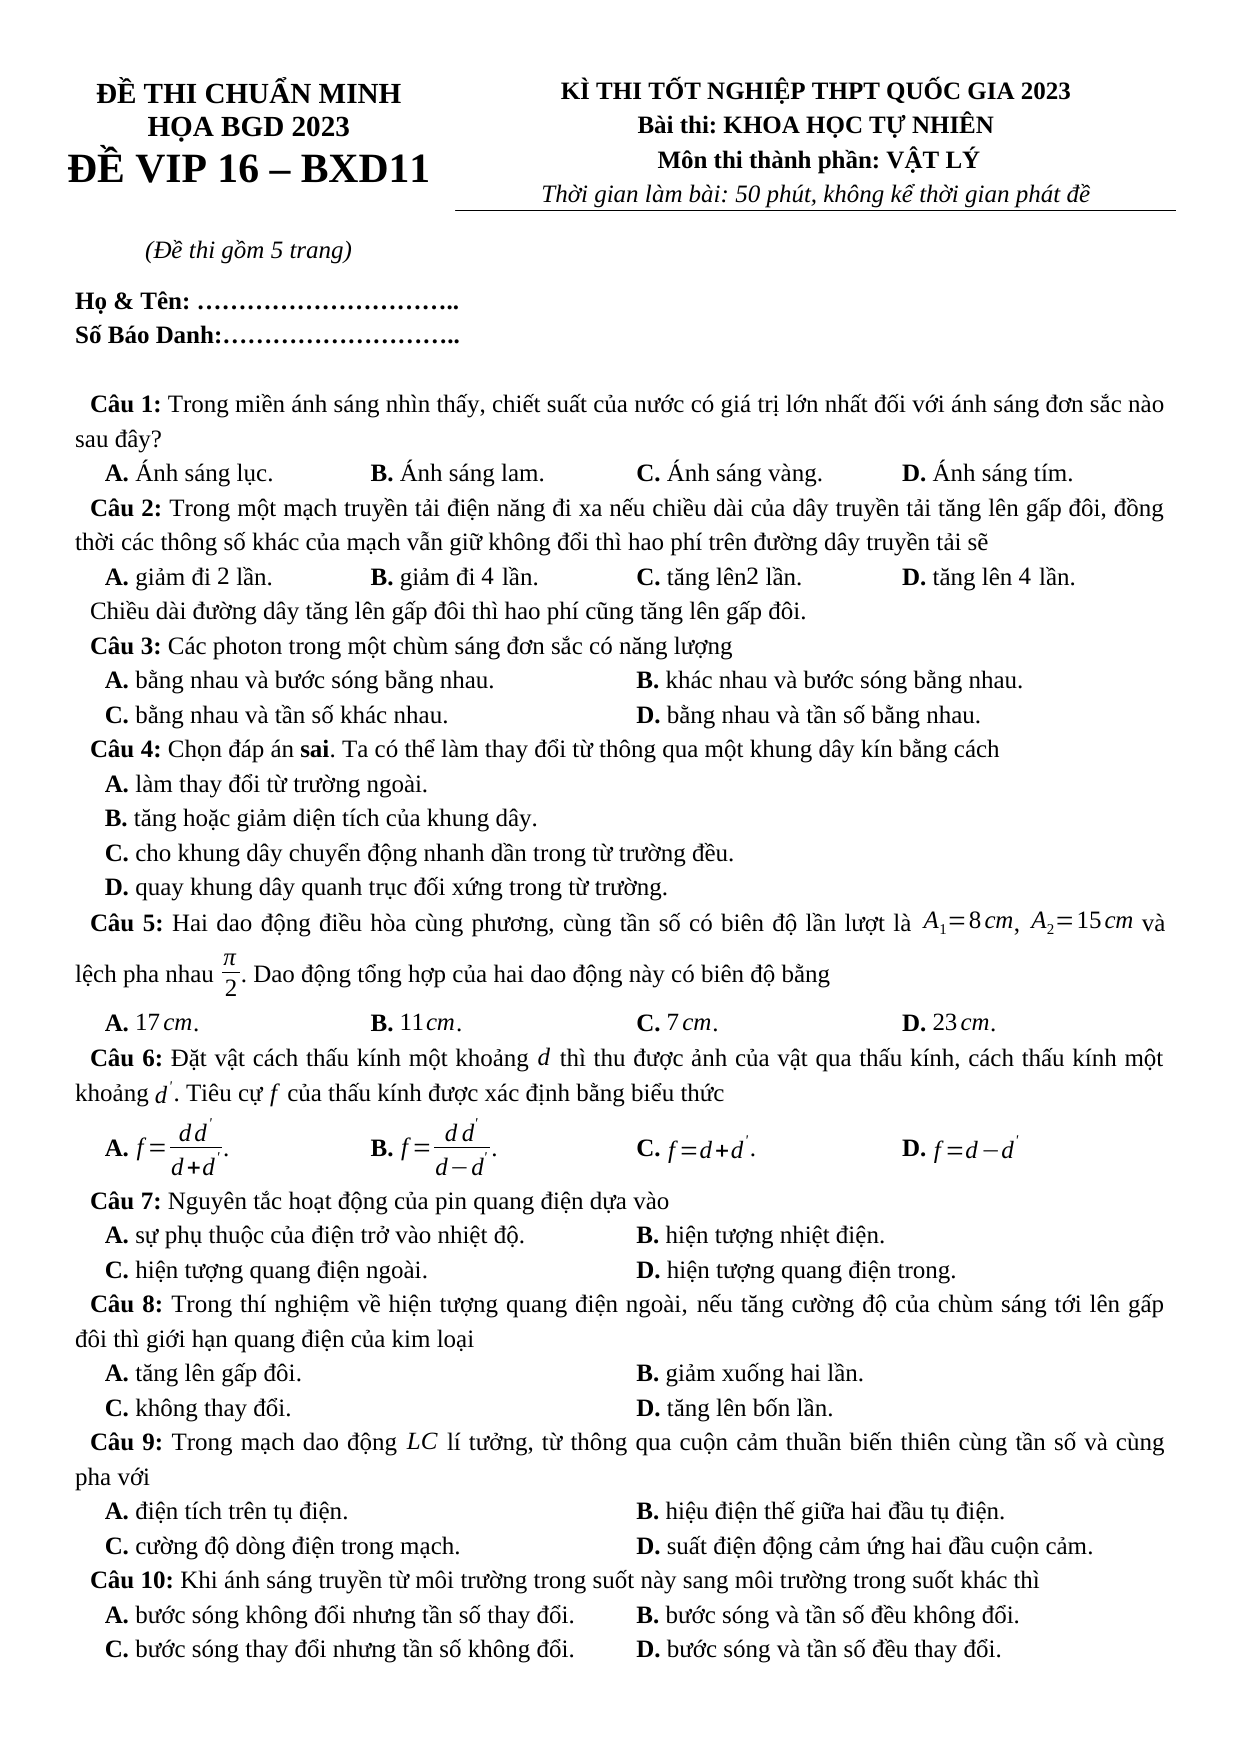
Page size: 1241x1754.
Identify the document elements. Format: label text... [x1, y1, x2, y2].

text A. . B. . C. . D. . [75, 1008, 1165, 1037]
text Chiều dài đường dây tăng lên gấp đôi thì hao phí cũng tăng lên gấp đôi. [75, 596, 1165, 625]
text A. điện tích trên tụ điện. B. hiệu điện thế giữa hai đầu tụ điện. [75, 1496, 1165, 1525]
text Câu 10: Khi ánh sáng truyền từ môi trường trong suốt này sang môi trường trong suốt khác thì [75, 1565, 1165, 1594]
text C. cho khung dây chuyển động nhanh dần trong từ trường đều. [75, 838, 1165, 866]
text C. bước sóng thay đổi nhưng tần số không đổi. D. bước sóng và tần số đều thay đổi. [75, 1634, 1165, 1663]
text Câu 1: Trong miền ánh sáng nhìn thấy, chiết suất của nước có giá trị lớn nhất đối với ánh sáng đơn sắc nào sau đây? [75, 389, 1165, 453]
text C. không thay đổi. D. tăng lên bốn lần. [75, 1393, 1165, 1422]
text A. bước sóng không đổi nhưng tần số thay đổi. B. bước sóng và tần số đều không đổi. [75, 1600, 1165, 1628]
text Câu 6: Đặt vật cách thấu kính một khoảng thì thu được ảnh của vật qua thấu kính, cách thấu kính một khoảng . Tiêu cự của thấu kính được xác định bằng biểu thức [75, 1043, 1165, 1108]
text B. tăng hoặc giảm diện tích của khung dây. [75, 803, 1165, 832]
text A. sự phụ thuộc của điện trở vào nhiệt độ. B. hiện tượng nhiệt điện. [75, 1221, 1165, 1249]
text A. bằng nhau và bước sóng bằng nhau. B. khác nhau và bước sóng bằng nhau. [75, 665, 1165, 694]
text A. làm thay đổi từ trường ngoài. [75, 769, 1165, 797]
text Câu 5: Hai dao động điều hòa cùng phương, cùng tần số có biên độ lần lượt là , và lệch pha nhau . Dao động tổng hợp của hai dao động này có biên độ bằng [75, 907, 1165, 1003]
text A. giảm đi lần. B. giảm đi lần. C. tăng lên lần. D. tăng lên lần. [75, 562, 1165, 591]
text Câu 9: Trong mạch dao động lí tưởng, từ thông qua cuộn cảm thuần biến thiên cùng tần số và cùng pha với [75, 1427, 1165, 1491]
table_header ĐỀ THI CHUẨN MINH HỌA BGD 2023 ĐỀ VIP 16 – BXD11 (Đề thi gồm 5 trang) [53, 76, 444, 286]
text C. bằng nhau và tần số khác nhau. D. bằng nhau và tần số bằng nhau. [75, 700, 1165, 728]
text A. tăng lên gấp đôi. B. giảm xuống hai lần. [75, 1358, 1165, 1387]
text A. . B. . C. . D. [75, 1114, 1165, 1180]
text Câu 8: Trong thí nghiệm về hiện tượng quang điện ngoài, nếu tăng cường độ của chùm sáng tới lên gấp đôi thì giới hạn quang điện của kim loại [75, 1289, 1165, 1353]
text Câu 4: Chọn đáp án sai. Ta có thể làm thay đổi từ thông qua một khung dây kín bằng cách [75, 734, 1165, 763]
text A. Ánh sáng lục. B. Ánh sáng lam. C. Ánh sáng vàng. D. Ánh sáng tím. [75, 458, 1165, 487]
text Câu 3: Các photon trong một chùm sáng đơn sắc có năng lượng [75, 631, 1165, 659]
text Câu 2: Trong một mạch truyền tải điện năng đi xa nếu chiều dài của dây truyền tải tăng lên gấp đôi, đồng thời các thông số khác của mạch vẫn giữ không đổi thì hao phí trên đường dây truyền tải sẽ [75, 493, 1165, 556]
text Số Báo Danh:……………………….. [75, 321, 1165, 349]
text C. hiện tượng quang điện ngoài. D. hiện tượng quang điện trong. [75, 1255, 1165, 1284]
table_header KÌ THI TỐT NGHIỆP THPT QUỐC GIA 2023 Bài thi: KHOA HỌC TỰ NHIÊN Môn thi thành phần: VẬT LÝ Thời gian làm bài: 50 phút, không kể thời gian phát đề [444, 76, 1187, 286]
text Câu 7: Nguyên tắc hoạt động của pin quang điện dựa vào [75, 1186, 1165, 1215]
text D. quay khung dây quanh trục đối xứng trong từ trường. [75, 872, 1165, 901]
text C. cường độ dòng điện trong mạch. D. suất điện động cảm ứng hai đầu cuộn cảm. [75, 1531, 1165, 1559]
text Họ & Tên: ………………………….. [75, 286, 1165, 315]
